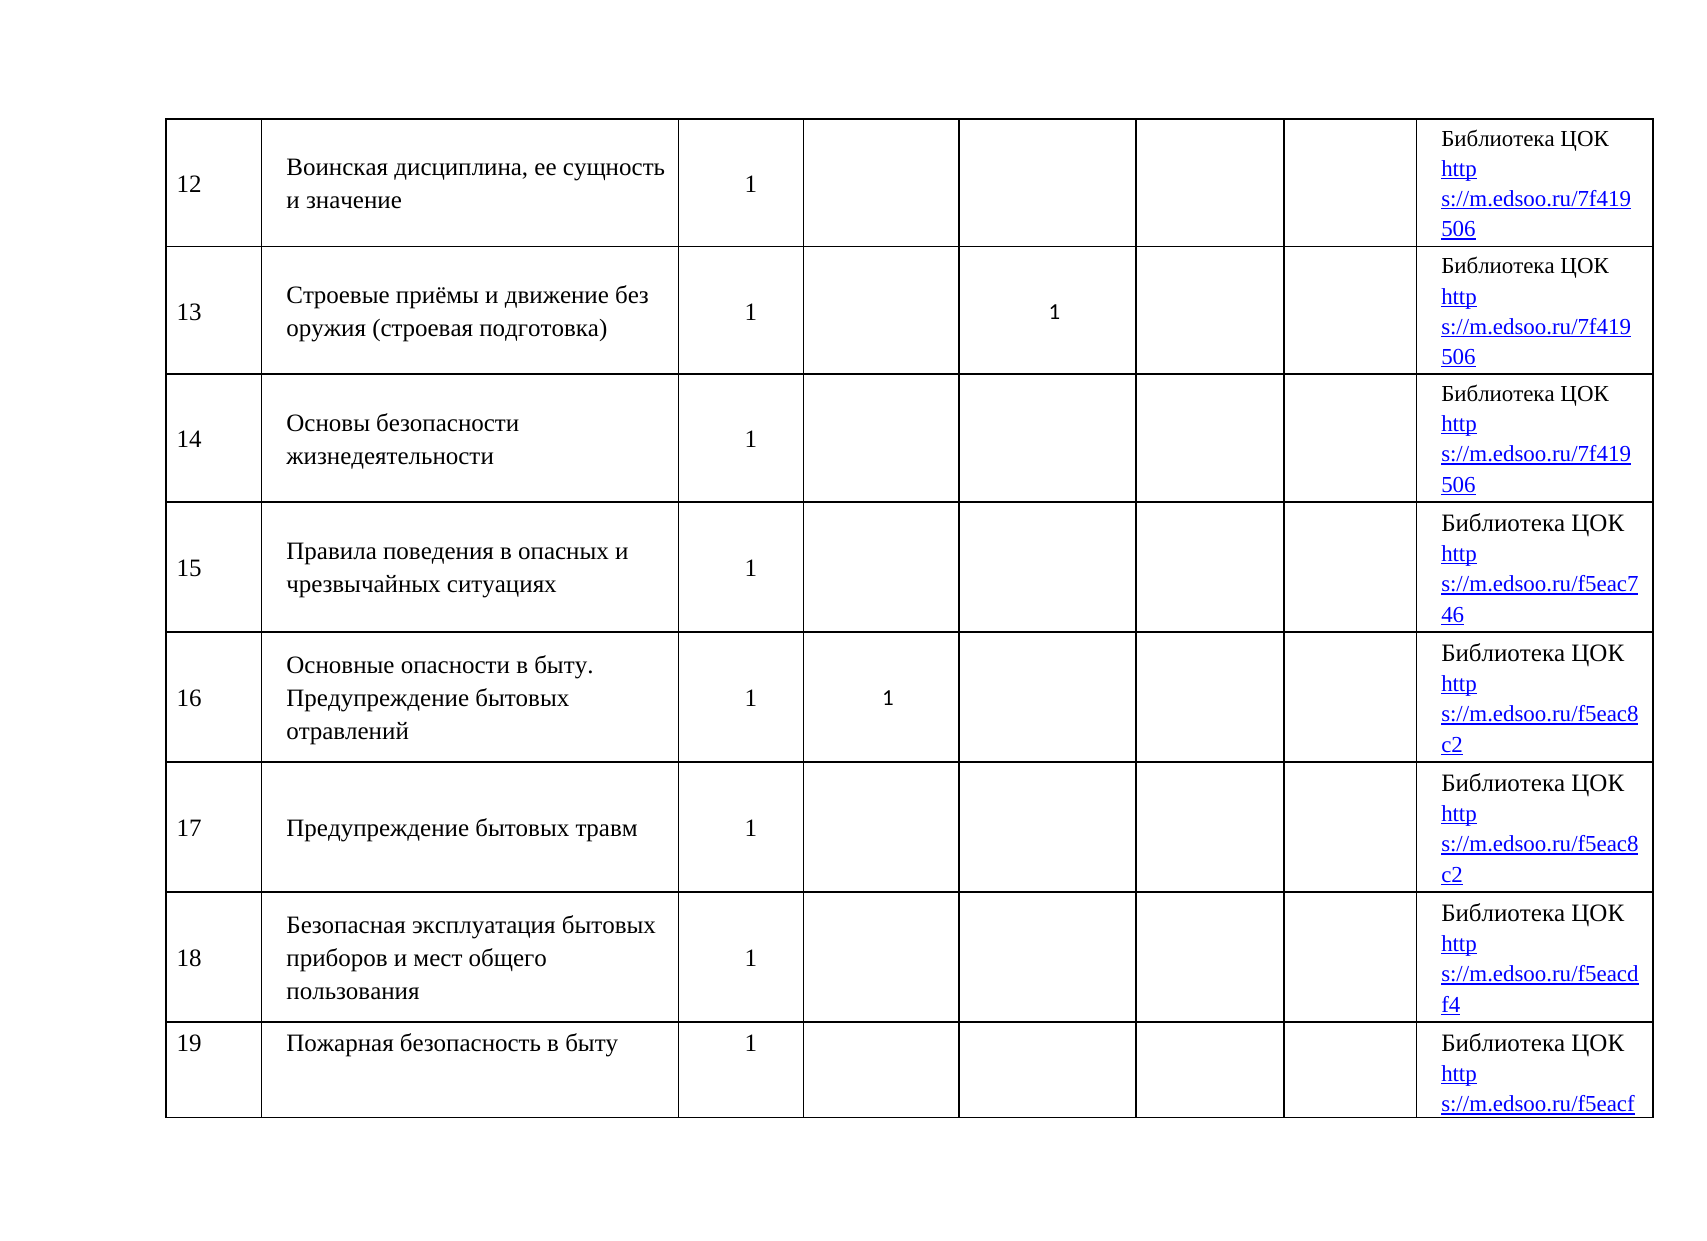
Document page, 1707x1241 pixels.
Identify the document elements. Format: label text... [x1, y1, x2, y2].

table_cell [262, 1023, 678, 1117]
table_cell [1137, 633, 1283, 761]
table_cell 15 [167, 503, 261, 631]
table_cell 17 [167, 763, 261, 891]
table_cell Воинская дисциплина, ее сущность и значение [262, 120, 678, 246]
table_cell [1285, 247, 1416, 373]
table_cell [1417, 120, 1652, 246]
table_cell [1285, 120, 1416, 246]
table_cell 1 [679, 893, 803, 1021]
table_cell 1 [679, 763, 803, 891]
table_cell [960, 375, 1135, 501]
table_cell [804, 763, 958, 891]
table_cell Библиотека ЦОК https://m.edsoo.ru/f5eac746 [1417, 503, 1652, 631]
table_cell [1137, 1023, 1283, 1117]
table_cell Библиотека ЦОК https://m.edsoo.ru/f5eac8c2 [1417, 763, 1652, 891]
table_cell [1285, 375, 1416, 501]
table_cell [960, 120, 1135, 246]
table_cell [804, 893, 958, 1021]
table_cell Правила поведения в опасных и чрезвычайных ситуациях [262, 503, 678, 631]
table_cell [960, 503, 1135, 631]
table_cell 12 [167, 120, 261, 246]
table_cell [1285, 763, 1416, 891]
table_cell [1137, 375, 1283, 501]
table_cell 13 [167, 247, 261, 373]
table_cell 1 [960, 247, 1135, 373]
table_cell 1 [679, 247, 803, 373]
table_cell 1 [679, 375, 803, 501]
table_cell Строевые приёмы и движение без оружия (строевая подготовка) [262, 247, 678, 373]
table_cell 16 [167, 633, 261, 761]
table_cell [1417, 1023, 1652, 1117]
table_cell [1137, 247, 1283, 373]
table_cell 1 [679, 1023, 803, 1117]
table_cell 1 [679, 503, 803, 631]
table_cell [804, 503, 958, 631]
table_cell [804, 1023, 958, 1117]
table_cell [1285, 633, 1416, 761]
table_cell [804, 247, 958, 373]
table_cell [960, 1023, 1135, 1117]
table_cell [1285, 1023, 1416, 1117]
table_cell 1 [679, 633, 803, 761]
table_cell [1137, 763, 1283, 891]
table_cell [804, 375, 958, 501]
table_cell Основные опасности в быту. Предупреждение бытовых отравлений [262, 633, 678, 761]
table_cell 14 [167, 375, 261, 501]
table_cell Основы безопасности жизнедеятельности [262, 375, 678, 501]
table_cell Предупреждение бытовых травм [262, 763, 678, 891]
table_cell [804, 120, 958, 246]
table_cell [1137, 893, 1283, 1021]
table_cell [960, 633, 1135, 761]
table_cell 19 [167, 1023, 261, 1117]
table_cell Библиотека ЦОК https://m.edsoo.ru/f5eac8c2 [1417, 633, 1652, 761]
table_cell [1137, 503, 1283, 631]
table_cell [1285, 893, 1416, 1021]
table_cell 1 [679, 120, 803, 246]
table_cell 18 [167, 893, 261, 1021]
table_cell [960, 763, 1135, 891]
table_cell [1137, 120, 1283, 246]
table_cell Библиотека ЦОК https://m.edsoo.ru/7f419506 [1417, 375, 1652, 501]
table_cell [960, 893, 1135, 1021]
table_cell 1 [804, 633, 958, 761]
table_cell Библиотека ЦОК https://m.edsoo.ru/f5eacdf4 [1417, 893, 1652, 1021]
table_cell [1285, 503, 1416, 631]
table_cell Безопасная эксплуатация бытовых приборов и мест общего пользования [262, 893, 678, 1021]
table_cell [1417, 247, 1652, 373]
